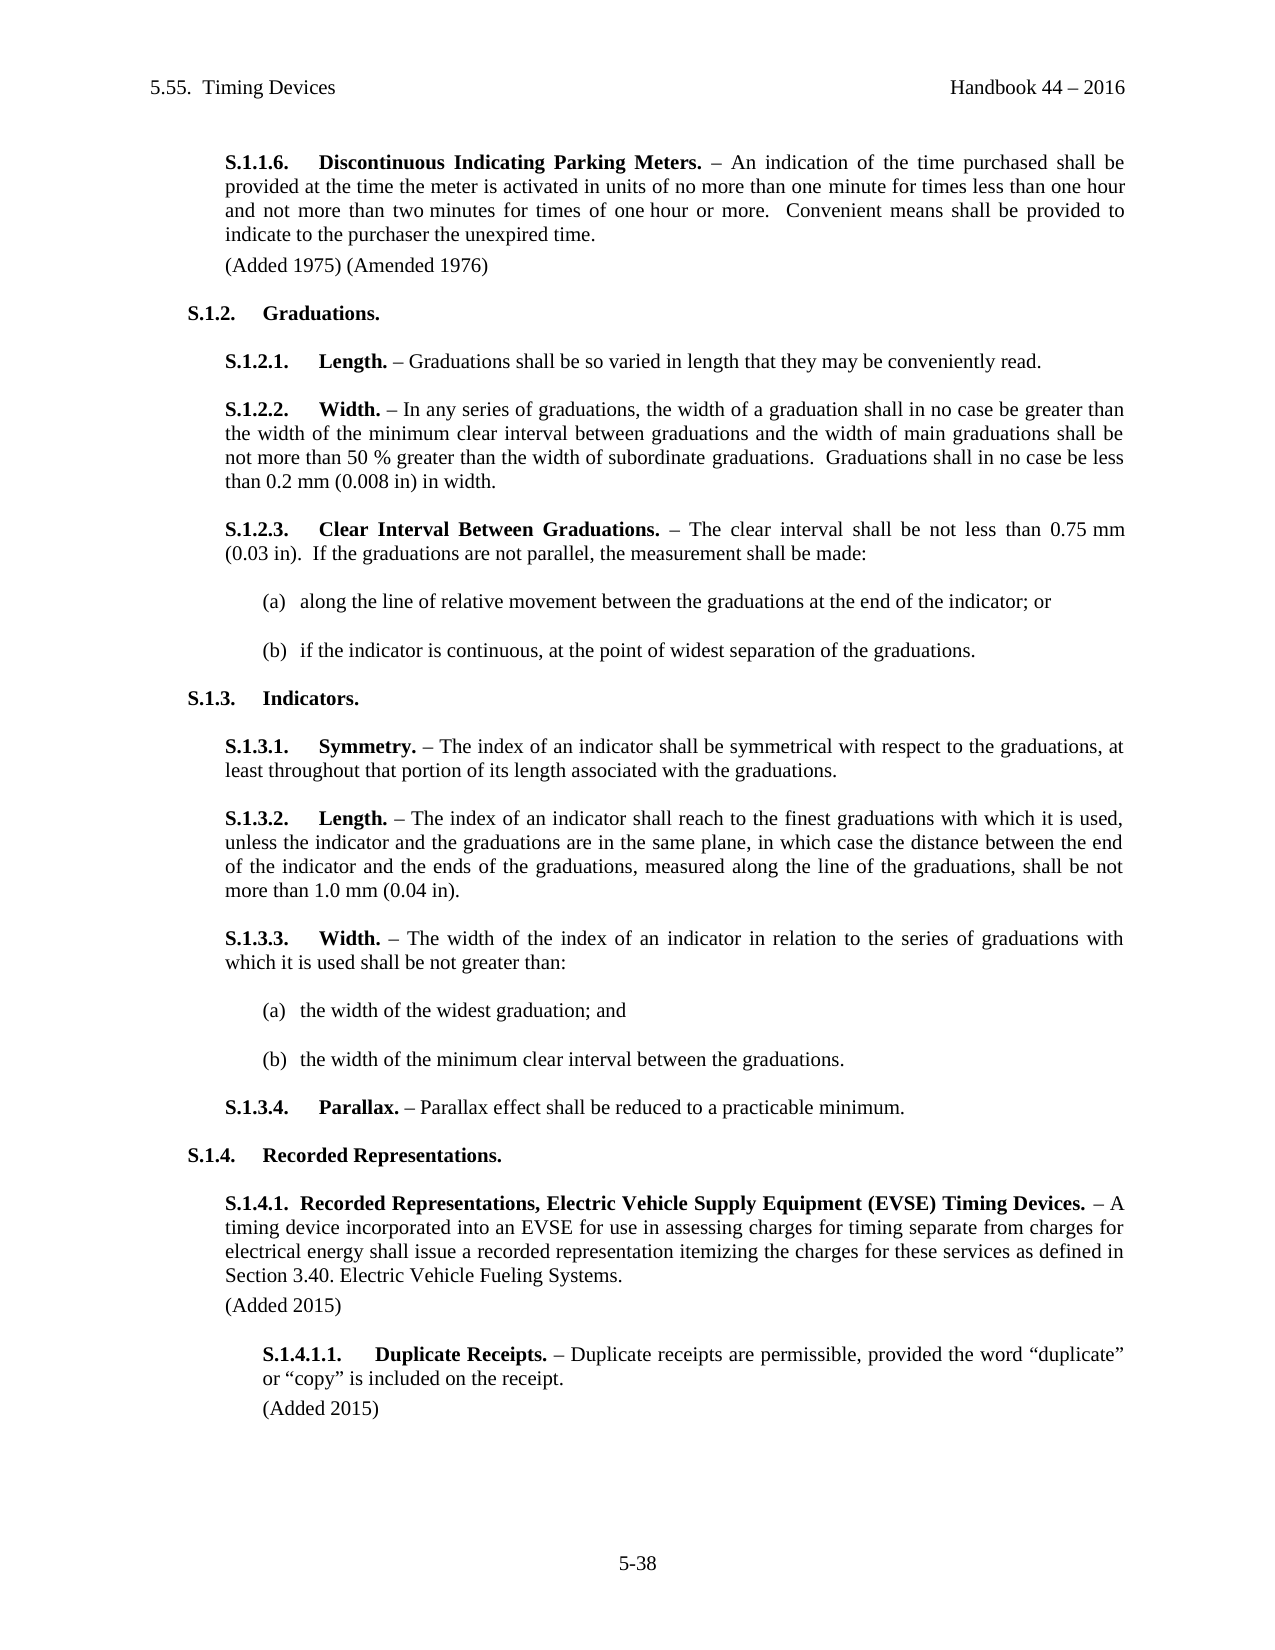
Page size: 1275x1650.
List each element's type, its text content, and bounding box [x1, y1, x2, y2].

text (Added 2015) [262, 1396, 1125, 1420]
text S.1.2.3. Clear Interval Between Graduations. – The clear interval shall be not less than 0.75 mm (0.03 in). If the graduations are not parallel, the measurement shall be made: [225, 517, 1125, 565]
text (a) the width of the widest graduation; and [262, 998, 1125, 1022]
text S.1.3.2. Length. – The index of an indicator shall reach to the finest graduations with which it is used, unless the indicator and the graduations are in the same plane, in which case the distance between the end of the indicator and the ends of the graduations, measured along the line of the graduations, shall be not more than 1.0 mm (0.04 in). [225, 806, 1125, 902]
text S.1.3.3. Width. – The width of the index of an indicator in relation to the series of graduations with which it is used shall be not greater than: [225, 926, 1125, 974]
text (Added 1975) (Amended 1976) [225, 252, 1125, 277]
text S.1.4. Recorded Representations. [187, 1143, 1125, 1167]
text S.1.1.6. Discontinuous Indicating Parking Meters. – An indication of the time purchased shall be provided at the time the meter is activated in units of no more than one minute for times less than one hour and not more than two minutes for times of one hour or more. Convenient means shall be provided to indicate to the purchaser the unexpired time. [225, 150, 1125, 246]
text (a) along the line of relative movement between the graduations at the end of the indicator; or [262, 589, 1125, 613]
text S.1.4.1.1. Duplicate Receipts. – Duplicate receipts are permissible, provided the word “duplicate” or “copy” is included on the receipt. [262, 1342, 1125, 1390]
text S.1.3.4. Parallax. – Parallax effect shall be reduced to a practicable minimum. [225, 1095, 1125, 1119]
text (b) the width of the minimum clear interval between the graduations. [262, 1047, 1125, 1071]
text S.1.2.2. Width. – In any series of graduations, the width of a graduation shall in no case be greater than the width of the minimum clear interval between graduations and the width of main graduations shall be not more than 50 % greater than the width of subordinate graduations. Graduations shall in no case be less than 0.2 mm (0.008 in) in width. [225, 397, 1125, 493]
text (Added 2015) [225, 1293, 1125, 1317]
text S.1.2.1. Length. – Graduations shall be so varied in length that they may be conveniently read. [225, 349, 1125, 373]
text S.1.4.1. Recorded Representations, Electric Vehicle Supply Equipment (EVSE) Timing Devices. – A timing device incorporated into an EVSE for use in assessing charges for timing separate from charges for electrical energy shall issue a recorded representation itemizing the charges for these services as defined in Section 3.40. Electric Vehicle Fueling Systems. [225, 1191, 1125, 1287]
text (b) if the indicator is continuous, at the point of widest separation of the graduations. [262, 637, 1125, 662]
subtitle S.1.3. Indicators. [187, 686, 1125, 710]
text S.1.3.1. Symmetry. – The index of an indicator shall be symmetrical with respect to the graduations, at least throughout that portion of its length associated with the graduations. [225, 734, 1125, 782]
subtitle S.1.2. Graduations. [187, 301, 1125, 325]
